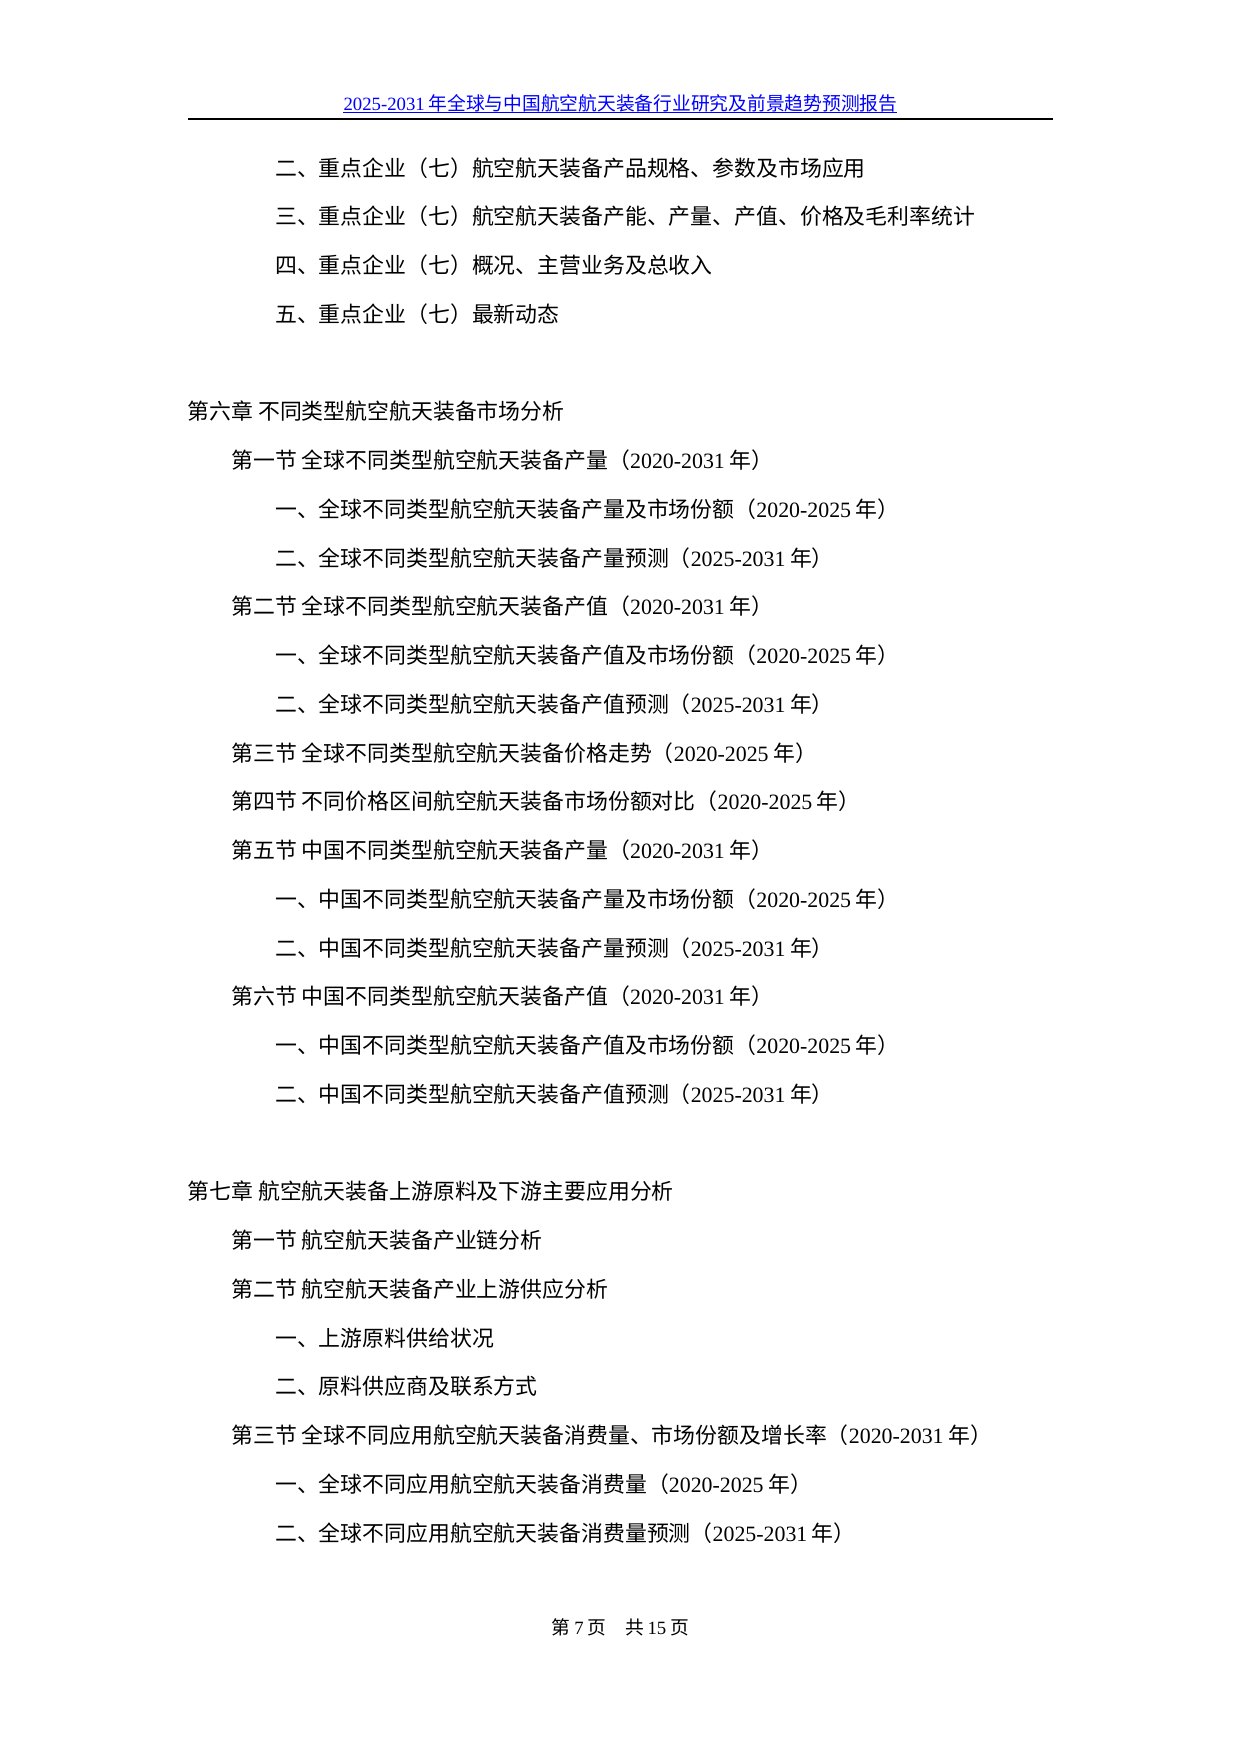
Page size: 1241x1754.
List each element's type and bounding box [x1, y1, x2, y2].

text [187, 150, 1053, 1548]
